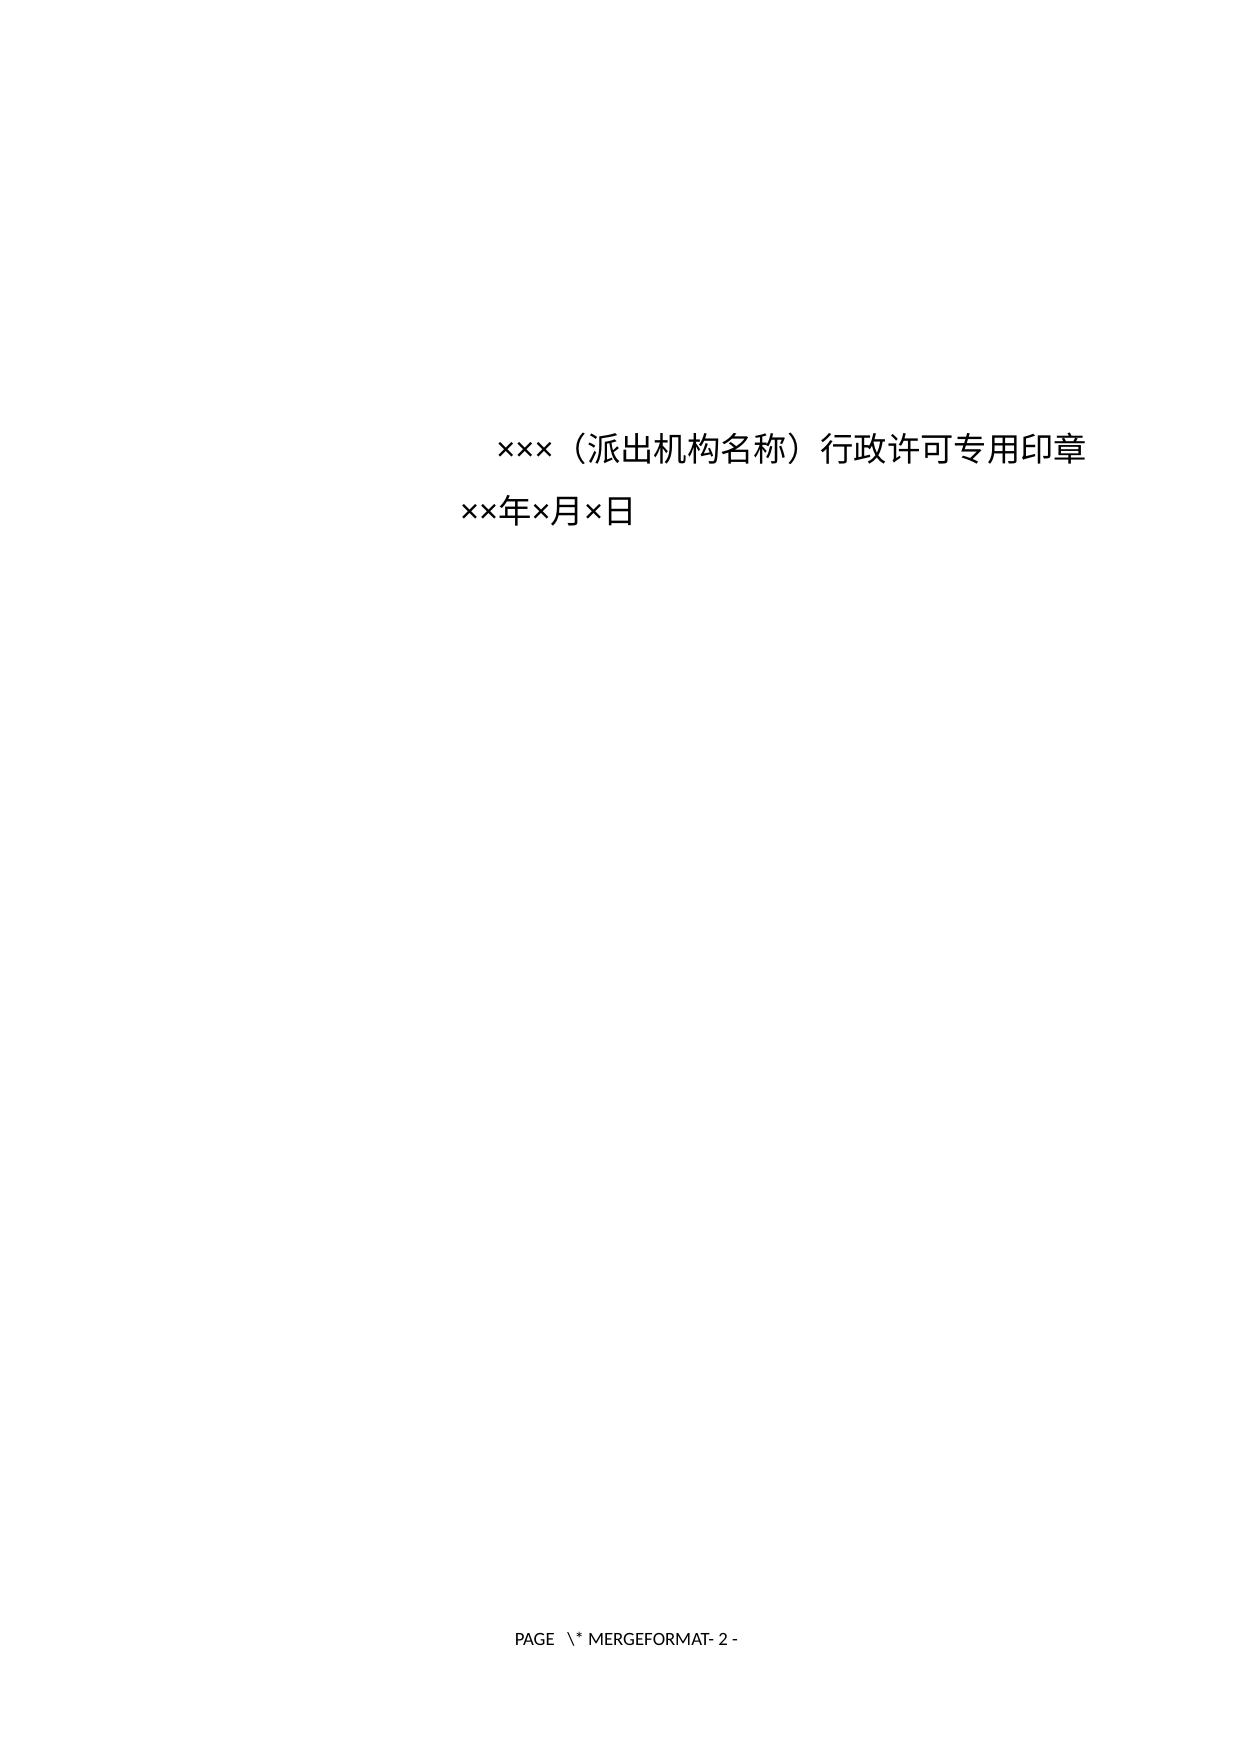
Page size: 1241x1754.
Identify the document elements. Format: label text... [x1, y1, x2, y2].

text ×××（派出机构名称）行政许可专用印章 [165, 411, 1087, 473]
text ××年×月×日 [165, 473, 1087, 536]
